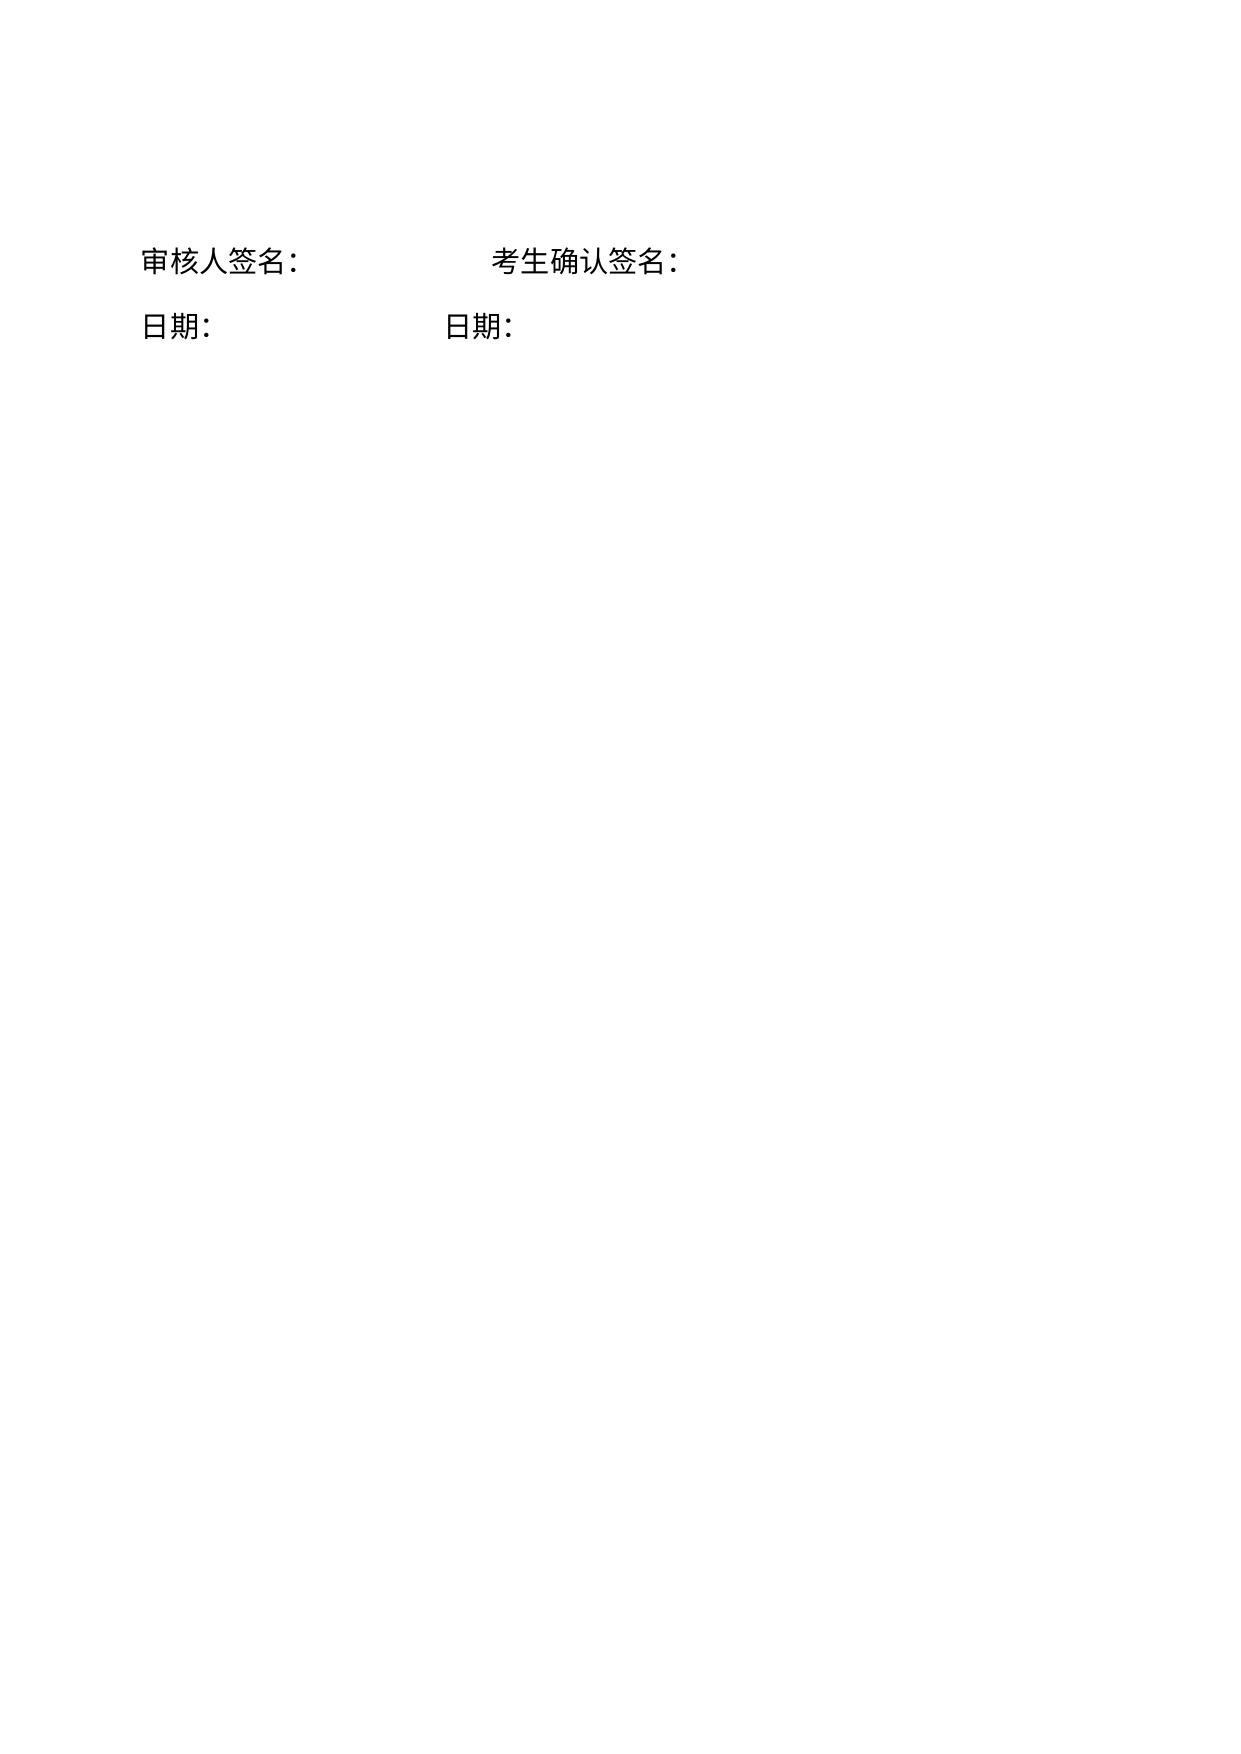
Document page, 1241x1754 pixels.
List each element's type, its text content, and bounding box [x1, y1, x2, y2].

text 日期： 日期： [141, 292, 1100, 357]
text 审核人签名： 考生确认签名： [141, 227, 1100, 292]
